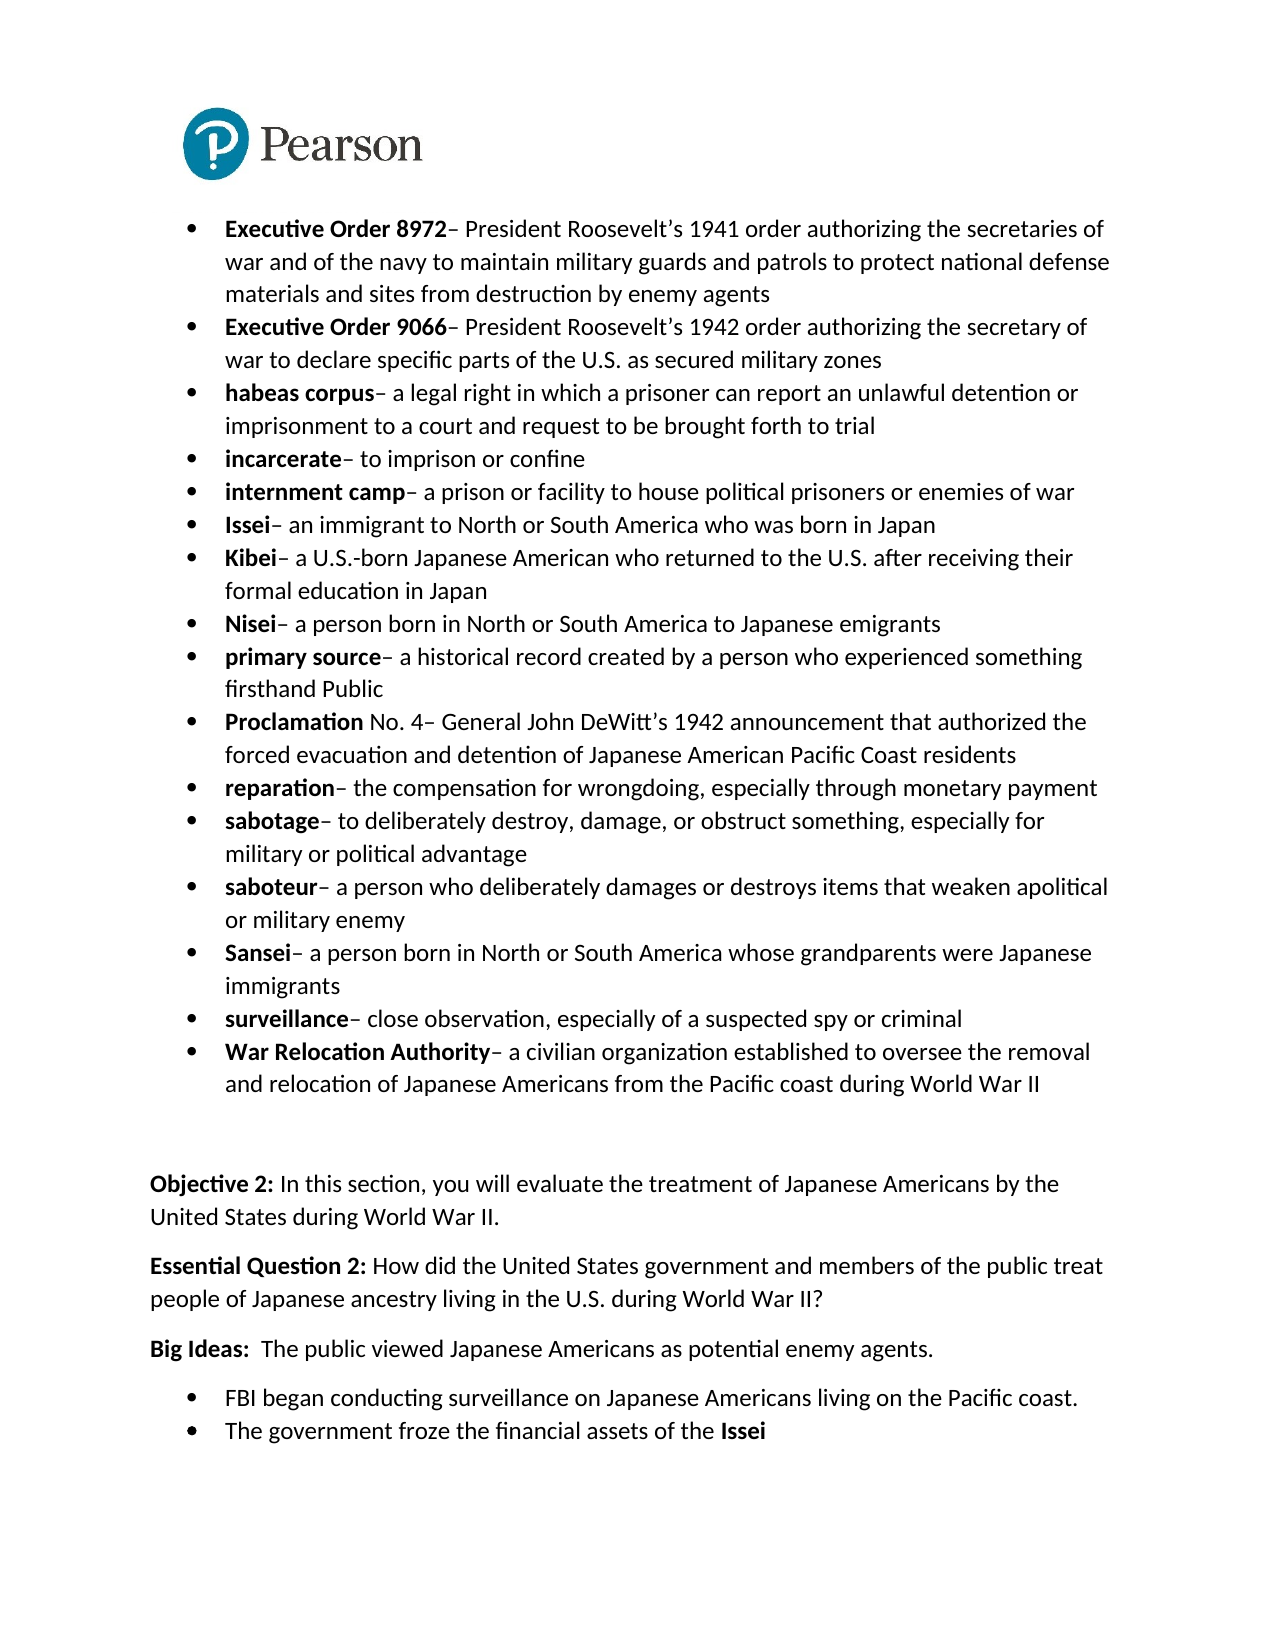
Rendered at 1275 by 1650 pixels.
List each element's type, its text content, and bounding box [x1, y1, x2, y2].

list Executive Order 8972– President Roosevelt’s 1941 order authorizing the secretaries of war and of the navy to maintain military guards and patrols to protect national defense materials and sites from destruction by enemy agents [187, 213, 1125, 309]
text Essential Question 2: How did the United States government and members of the public treat people of Japanese ancestry living in the U.S. during World War II? [150, 1250, 1125, 1314]
list sabotage– to deliberately destroy, damage, or obstruct something, especially for military or political advantage [187, 805, 1125, 869]
picture [150, 75, 455, 213]
text Big Ideas: The public viewed Japanese Americans as potential enemy agents. [150, 1333, 1125, 1363]
list incarcerate– to imprison or confine [187, 443, 1125, 474]
list Sansei– a person born in North or South America whose grandparents were Japanese immigrants [187, 937, 1125, 1000]
text Objective 2: In this section, you will evaluate the treatment of Japanese Americans by the United States during World War II. [150, 1168, 1125, 1231]
list FBI began conducting surveillance on Japanese Americans living on the Pacific coast. [187, 1382, 1125, 1413]
list internment camp– a prison or facility to house political prisoners or enemies of war [187, 476, 1125, 507]
list primary source– a historical record created by a person who experienced something firsthand Public [187, 641, 1125, 704]
list Kibei– a U.S.-born Japanese American who returned to the U.S. after receiving their formal education in Japan [187, 542, 1125, 605]
list Proclamation No. 4– General John DeWitt’s 1942 announcement that authorized the forced evacuation and detention of Japanese American Pacific Coast residents [187, 706, 1125, 770]
list Executive Order 9066– President Roosevelt’s 1942 order authorizing the secretary of war to declare specific parts of the U.S. as secured military zones [187, 311, 1125, 375]
list War Relocation Authority– a civilian organization established to oversee the removal and relocation of Japanese Americans from the Pacific coast during World War II [187, 1036, 1125, 1099]
list Nisei– a person born in North or South America to Japanese emigrants [187, 608, 1125, 638]
list reparation– the compensation for wrongdoing, especially through monetary payment [187, 772, 1125, 803]
list The government froze the financial assets of the Issei [187, 1415, 1125, 1446]
list habeas corpus– a legal right in which a prisoner can report an unlawful detention or imprisonment to a court and request to be brought forth to trial [187, 377, 1125, 441]
list surveillance– close observation, especially of a suspected spy or criminal [187, 1003, 1125, 1033]
list saboteur– a person who deliberately damages or destroys items that weaken apolitical or military enemy [187, 871, 1125, 934]
list Issei– an immigrant to North or South America who was born in Japan [187, 509, 1125, 539]
